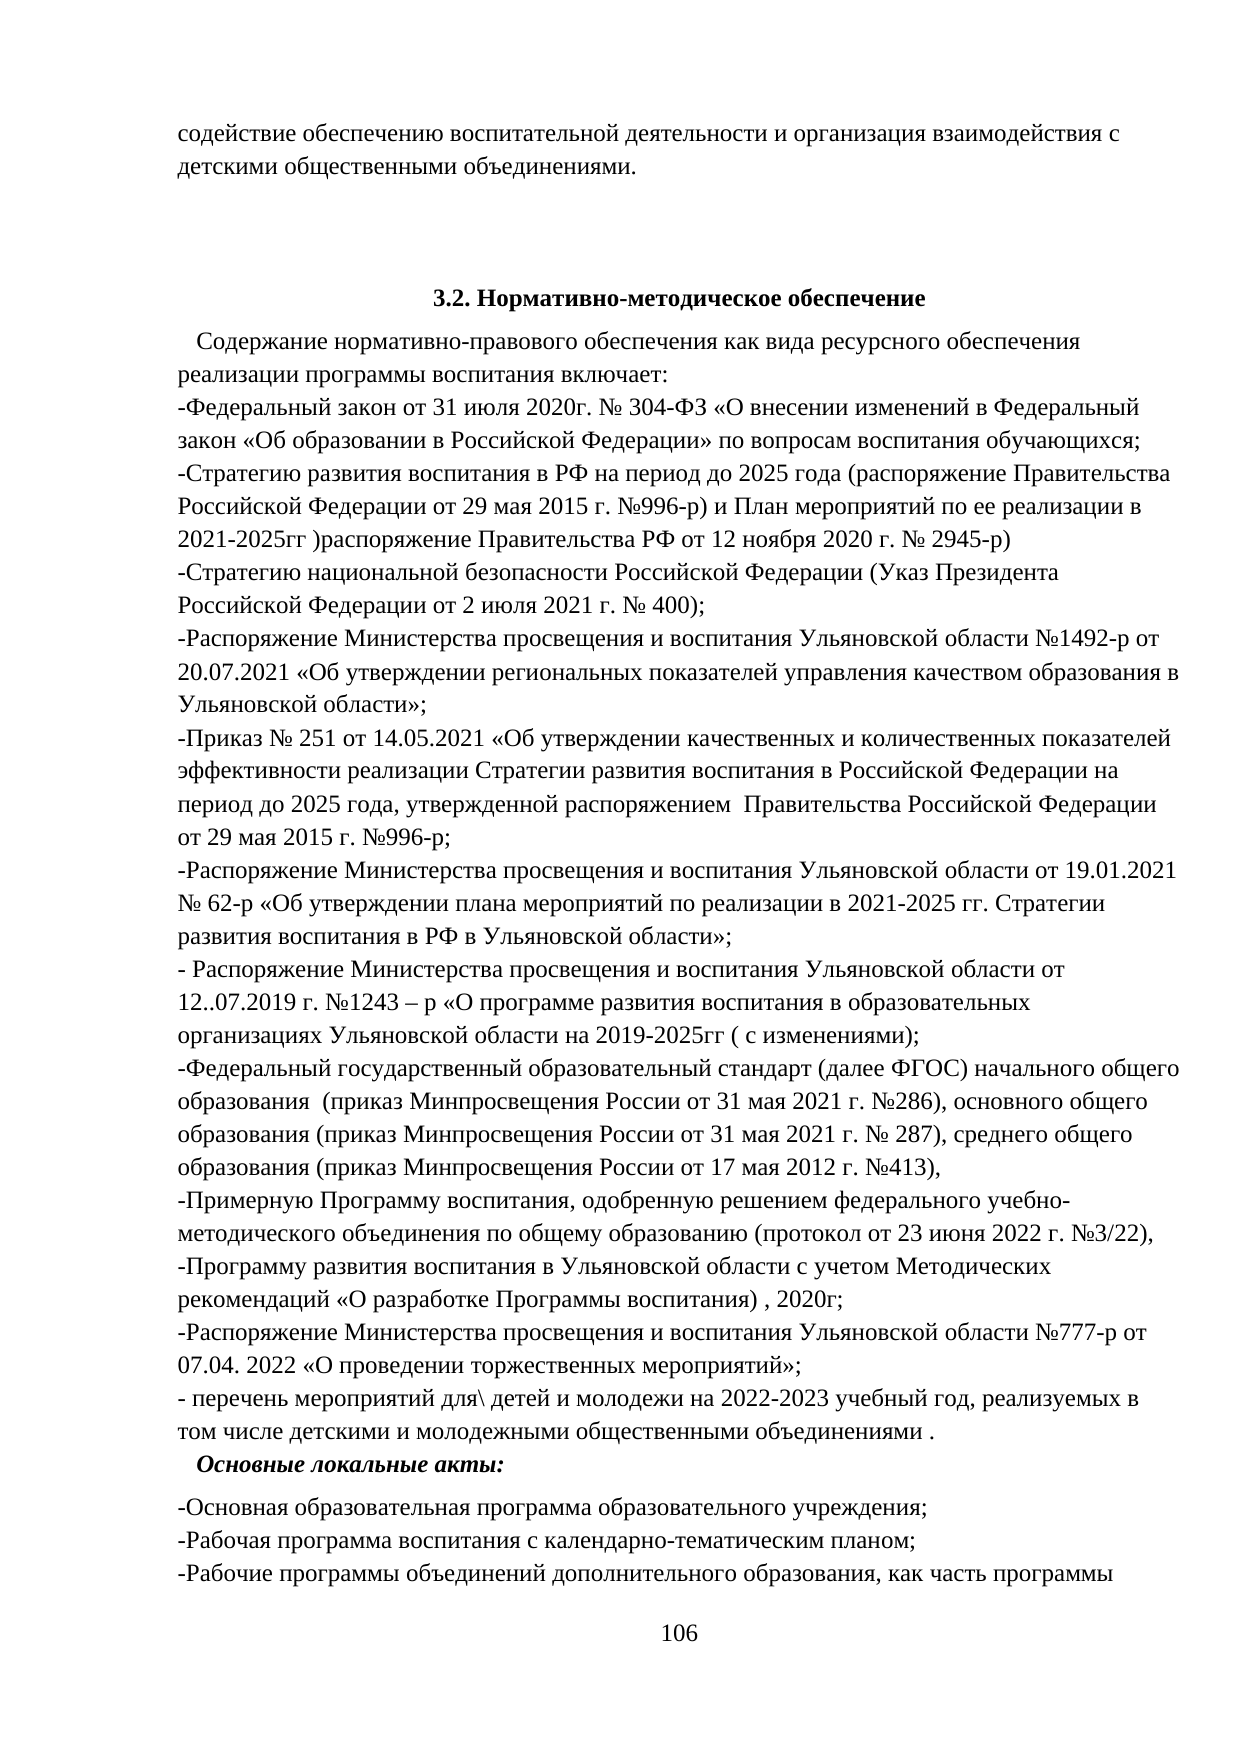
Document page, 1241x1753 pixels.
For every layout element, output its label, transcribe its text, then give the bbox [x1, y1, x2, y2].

text Основные локальные акты: [177, 1449, 1181, 1478]
text -Федеральный государственный образовательный стандарт (далее ФГОС) начального общего образования (приказ Минпросвещения России от 31 мая 2021 г. №286), основного общего образования (приказ Минпросвещения России от 31 мая 2021 г. № 287), среднего общего образования (приказ Минпросвещения России от 17 мая 2012 г. №413), [177, 1053, 1181, 1181]
text -Примерную Программу воспитания, одобренную решением федерального учебно-методического объединения по общему образованию (протокол от 23 июня 2022 г. №3/22), [177, 1185, 1181, 1247]
text Содержание нормативно-правового обеспечения как вида ресурсного обеспечения реализации программы воспитания включает: [177, 326, 1181, 388]
text -Распоряжение Министерства просвещения и воспитания Ульяновской области от 19.01.2021 № 62-р «Об утверждении плана мероприятий по реализации в 2021-2025 гг. Стратегии развития воспитания в РФ в Ульяновской области»; [177, 855, 1181, 949]
text -Основная образовательная программа образовательного учреждения; [177, 1492, 1181, 1521]
text -Стратегию развития воспитания в РФ на период до 2025 года (распоряжение Правительства Российской Федерации от 29 мая 2015 г. №996-р) и План мероприятий по ее реализации в 2021-2025гг )распоряжение Правительства РФ от 12 ноября 2020 г. № 2945-р) [177, 458, 1181, 553]
text 3.2. Нормативно-методическое обеспечение [177, 283, 1181, 312]
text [177, 1558, 1181, 1587]
text -Федеральный закон от 31 июля 2020г. № 304-ФЗ «О внесении изменений в Федеральный закон «Об образовании в Российской Федерации» по вопросам воспитания обучающихся; [177, 392, 1181, 454]
text -Стратегию национальной безопасности Российской Федерации (Указ Президента Российской Федерации от 2 июля 2021 г. № 400); [177, 557, 1181, 619]
text -Приказ № 251 от 14.05.2021 «Об утверждении качественных и количественных показателей эффективности реализации Стратегии развития воспитания в Российской Федерации на период до 2025 года, утвержденной распоряжением Правительства Российской Федерации от 29 мая 2015 г. №996-р; [177, 723, 1181, 850]
text -Распоряжение Министерства просвещения и воспитания Ульяновской области №777-р от 07.04. 2022 «О проведении торжественных мероприятий»; [177, 1317, 1181, 1379]
text -Программу развития воспитания в Ульяновской области с учетом Методических рекомендаций «О разработке Программы воспитания) , 2020г; [177, 1251, 1181, 1313]
text - Распоряжение Министерства просвещения и воспитания Ульяновской области от 12..07.2019 г. №1243 – р «О программе развития воспитания в образовательных организациях Ульяновской области на 2019-2025гг ( с изменениями); [177, 954, 1181, 1048]
text -Рабочая программа воспитания с календарно-тематическим планом; [177, 1525, 1181, 1554]
text - перечень мероприятий для\ детей и молодежи на 2022-2023 учебный год, реализуемых в том числе детскими и молодежными общественными объединениями . [177, 1383, 1181, 1445]
text -Распоряжение Министерства просвещения и воспитания Ульяновской области №1492-р от 20.07.2021 «Об утверждении региональных показателей управления качеством образования в Ульяновской области»; [177, 623, 1181, 718]
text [177, 118, 1181, 180]
